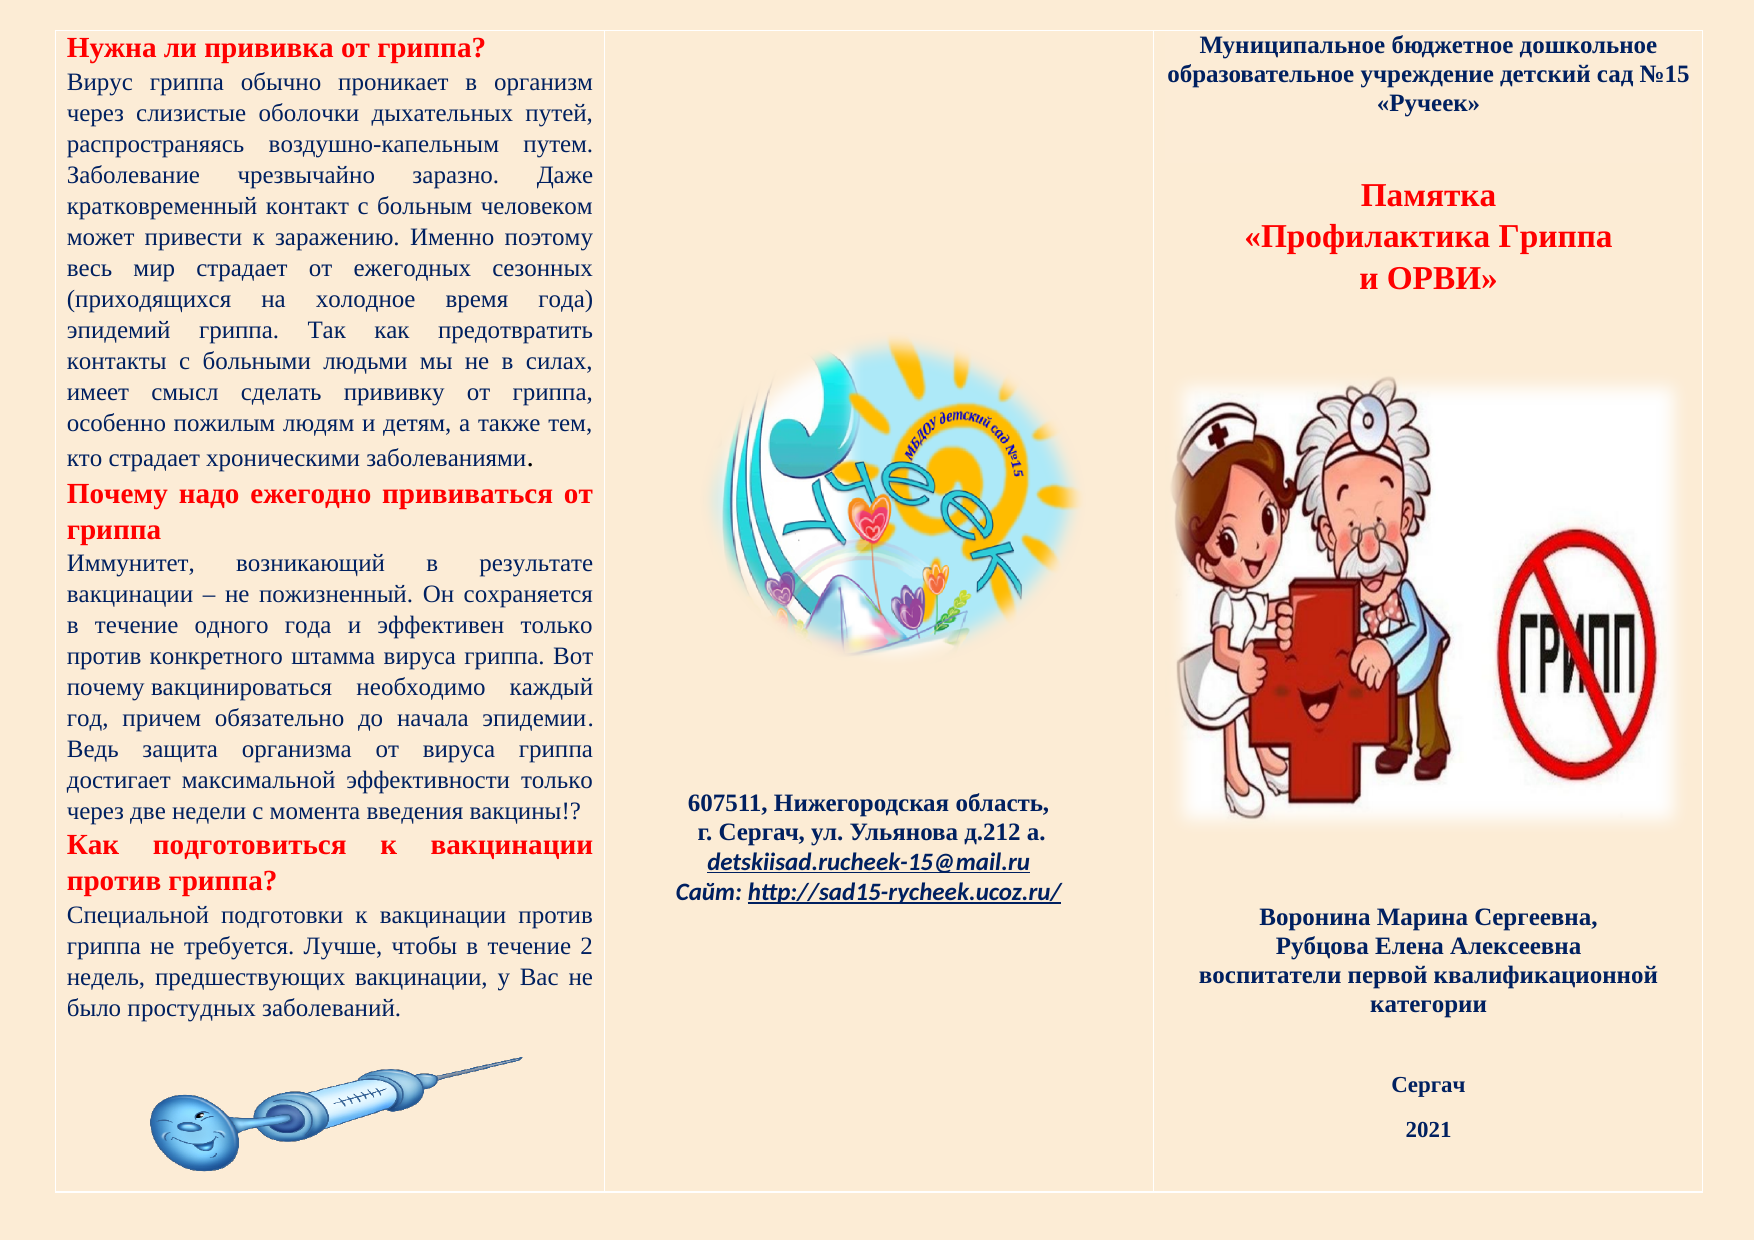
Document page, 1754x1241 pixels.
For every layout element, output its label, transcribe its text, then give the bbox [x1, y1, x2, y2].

table_header [605, 31, 1153, 1191]
picture [729, 361, 1057, 640]
picture [1195, 399, 1662, 808]
table_header Муниципальное бюджетное дошкольное образовательное учреждение детский сад №15 «Ручеек» Памятка «Профилактика Гриппа и ОРВИ» Воронина Марина Сергеевна, Рубцова Елена Алексеевна воспитатели первой квалификационной категории Сергач 2021 [1154, 31, 1702, 1191]
table_header Нужна ли прививка от гриппа? Вирус гриппа обычно проникает в организм через слизистые оболочки дыхательных путей, распространяясь воздушно-капельным путем. Заболевание чрезвычайно заразно. Даже кратковременный контакт с больным человеком может привести к заражению. Именно поэтому весь мир страдает от ежегодных сезонных (приходящихся на холодное время года) эпидемий гриппа. Так как предотвратить контакты с больными людьми мы не в силах, имеет смысл сделать прививку от гриппа, особенно пожилым людям и детям, а также тем, кто страдает хроническими заболеваниями. Почему надо ежегодно прививаться от гриппа Иммунитет, возникающий в результате вакцинации – не пожизненный. Он сохраняется в течение одного года и эффективен только против конкретного штамма вируса гриппа. Вот почему вакцинироваться необходимо каждый год, причем обязательно до начала эпидемии. Ведь защита организма от вируса гриппа достигает максимальной эффективности только через две недели с момента введения вакцины!? Как подготовиться к вакцинации против гриппа? Специальной подготовки к вакцинации против гриппа не требуется. Лучше, чтобы в течение 2 недель, предшествующих вакцинации, у Вас не было простудных заболеваний. [56, 31, 604, 1191]
picture [132, 1023, 528, 1190]
